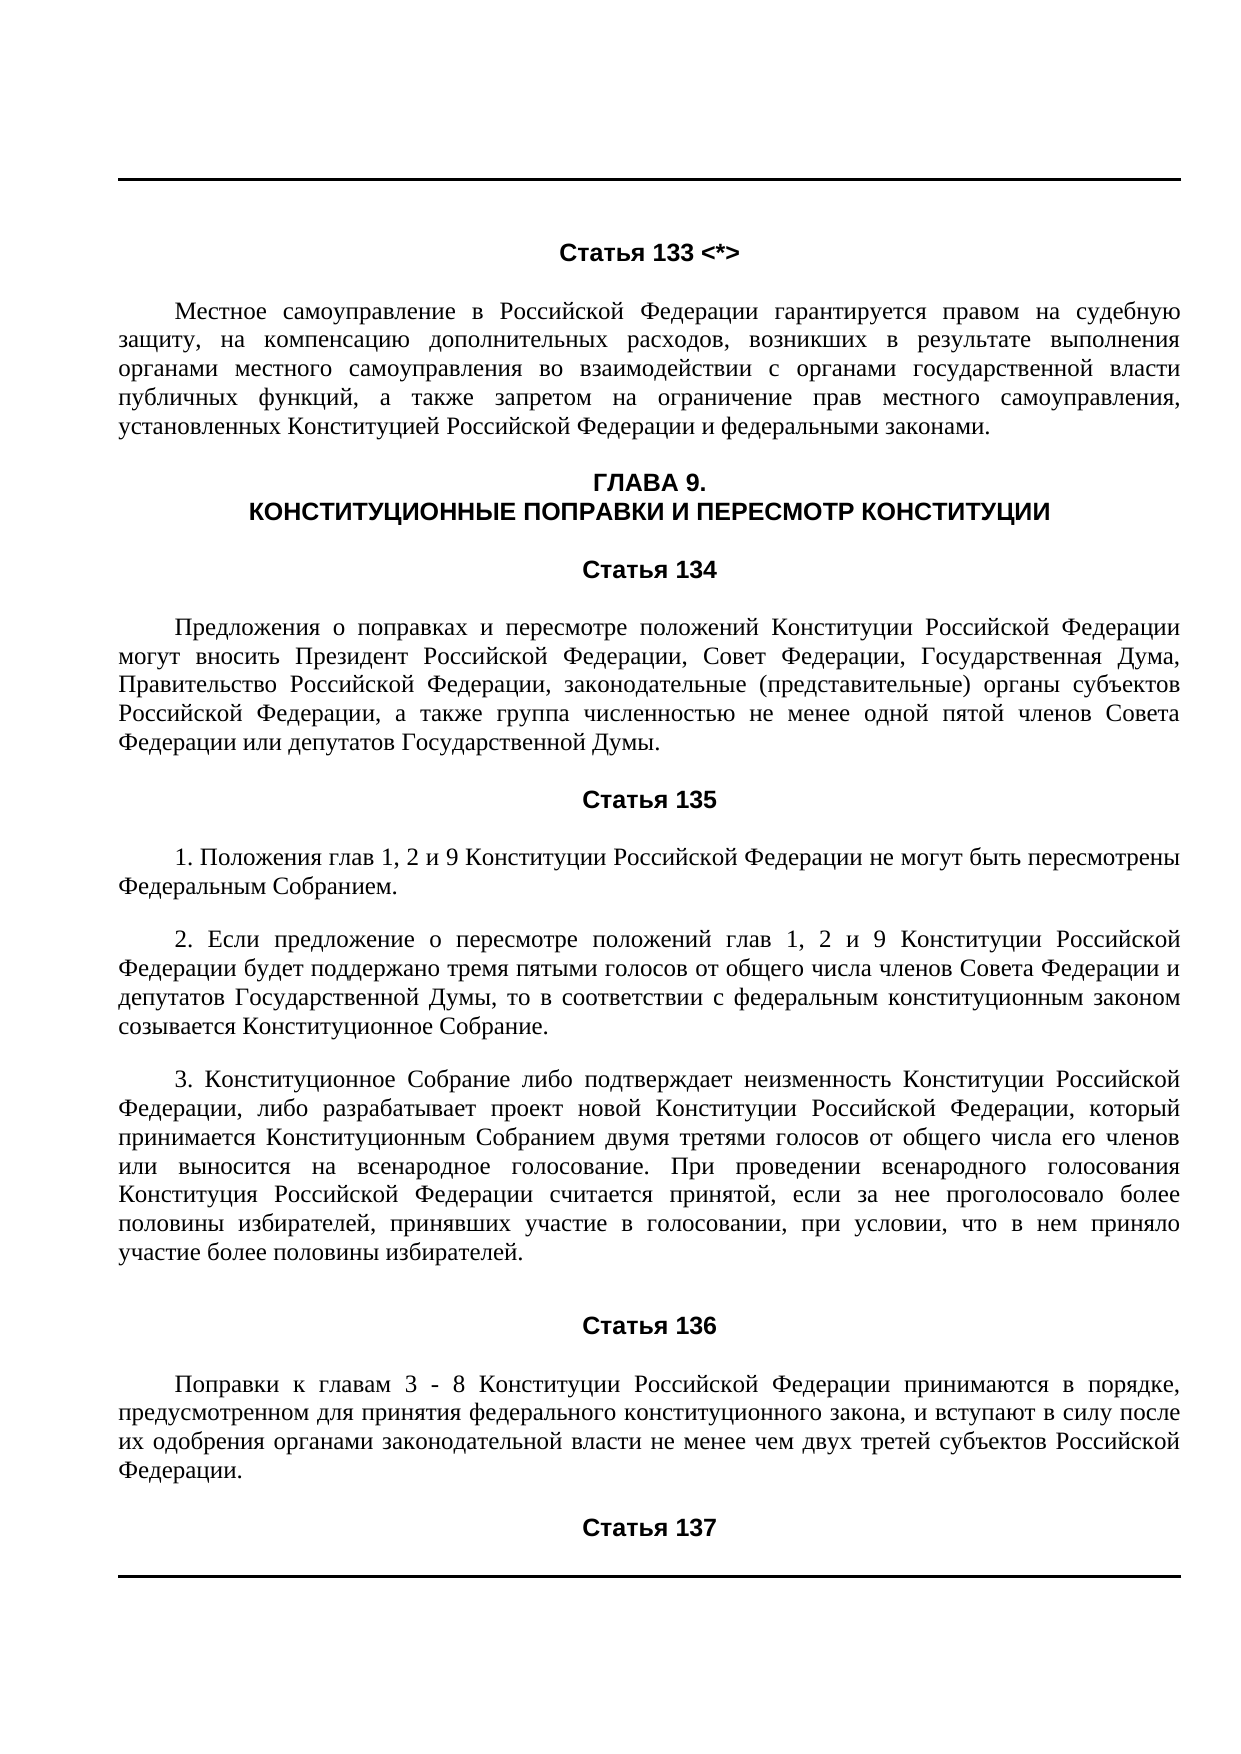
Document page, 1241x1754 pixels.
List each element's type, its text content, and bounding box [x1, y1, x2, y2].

title КОНСТИТУЦИОННЫЕ ПОПРАВКИ И ПЕРЕСМОТР КОНСТИТУЦИИ [118, 497, 1181, 526]
text Местное самоуправление в Российской Федерации гарантируется правом на судебную защиту, на компенсацию дополнительных расходов, возникших в результате выполнения органами местного самоуправления во взаимодействии с органами государственной власти публичных функций, а также запретом на ограничение прав местного самоуправления, установленных Конституцией Российской Федерации и федеральными законами. [118, 296, 1181, 439]
title ГЛАВА 9. [118, 468, 1181, 497]
text Поправки к главам 3 - 8 Конституции Российской Федерации принимаются в порядке, предусмотренном для принятия федерального конституционного закона, и вступают в силу после их одобрения органами законодательной власти не менее чем двух третей субъектов Российской Федерации. [118, 1369, 1181, 1484]
title Статья 134 [118, 554, 1181, 583]
text 2. Если предложение о пересмотре положений глав 1, 2 и 9 Конституции Российской Федерации будет поддержано тремя пятыми голосов от общего числа членов Совета Федерации и депутатов Государственной Думы, то в соответствии с федеральным конституционным законом созывается Конституционное Собрание. [118, 924, 1181, 1039]
title Статья 136 [118, 1311, 1181, 1340]
text Предложения о поправках и пересмотре положений Конституции Российской Федерации могут вносить Президент Российской Федерации, Совет Федерации, Государственная Дума, Правительство Российской Федерации, законодательные (представительные) органы субъектов Российской Федерации, а также группа численностью не менее одной пятой членов Совета Федерации или депутатов Государственной Думы. [118, 612, 1181, 756]
title Статья 133 <*> [118, 238, 1181, 267]
title Статья 137 [118, 1512, 1181, 1541]
text 3. Конституционное Собрание либо подтверждает неизменность Конституции Российской Федерации, либо разрабатывает проект новой Конституции Российской Федерации, который принимается Конституционным Собранием двумя третями голосов от общего числа его членов или выносится на всенародное голосование. При проведении всенародного голосования Конституция Российской Федерации считается принятой, если за нее проголосовало более половины избирателей, принявших участие в голосовании, при условии, что в нем приняло участие более половины избирателей. [118, 1064, 1181, 1266]
title Статья 135 [118, 784, 1181, 813]
text 1. Положения глав 1, 2 и 9 Конституции Российской Федерации не могут быть пересмотрены Федеральным Собранием. [118, 842, 1181, 899]
